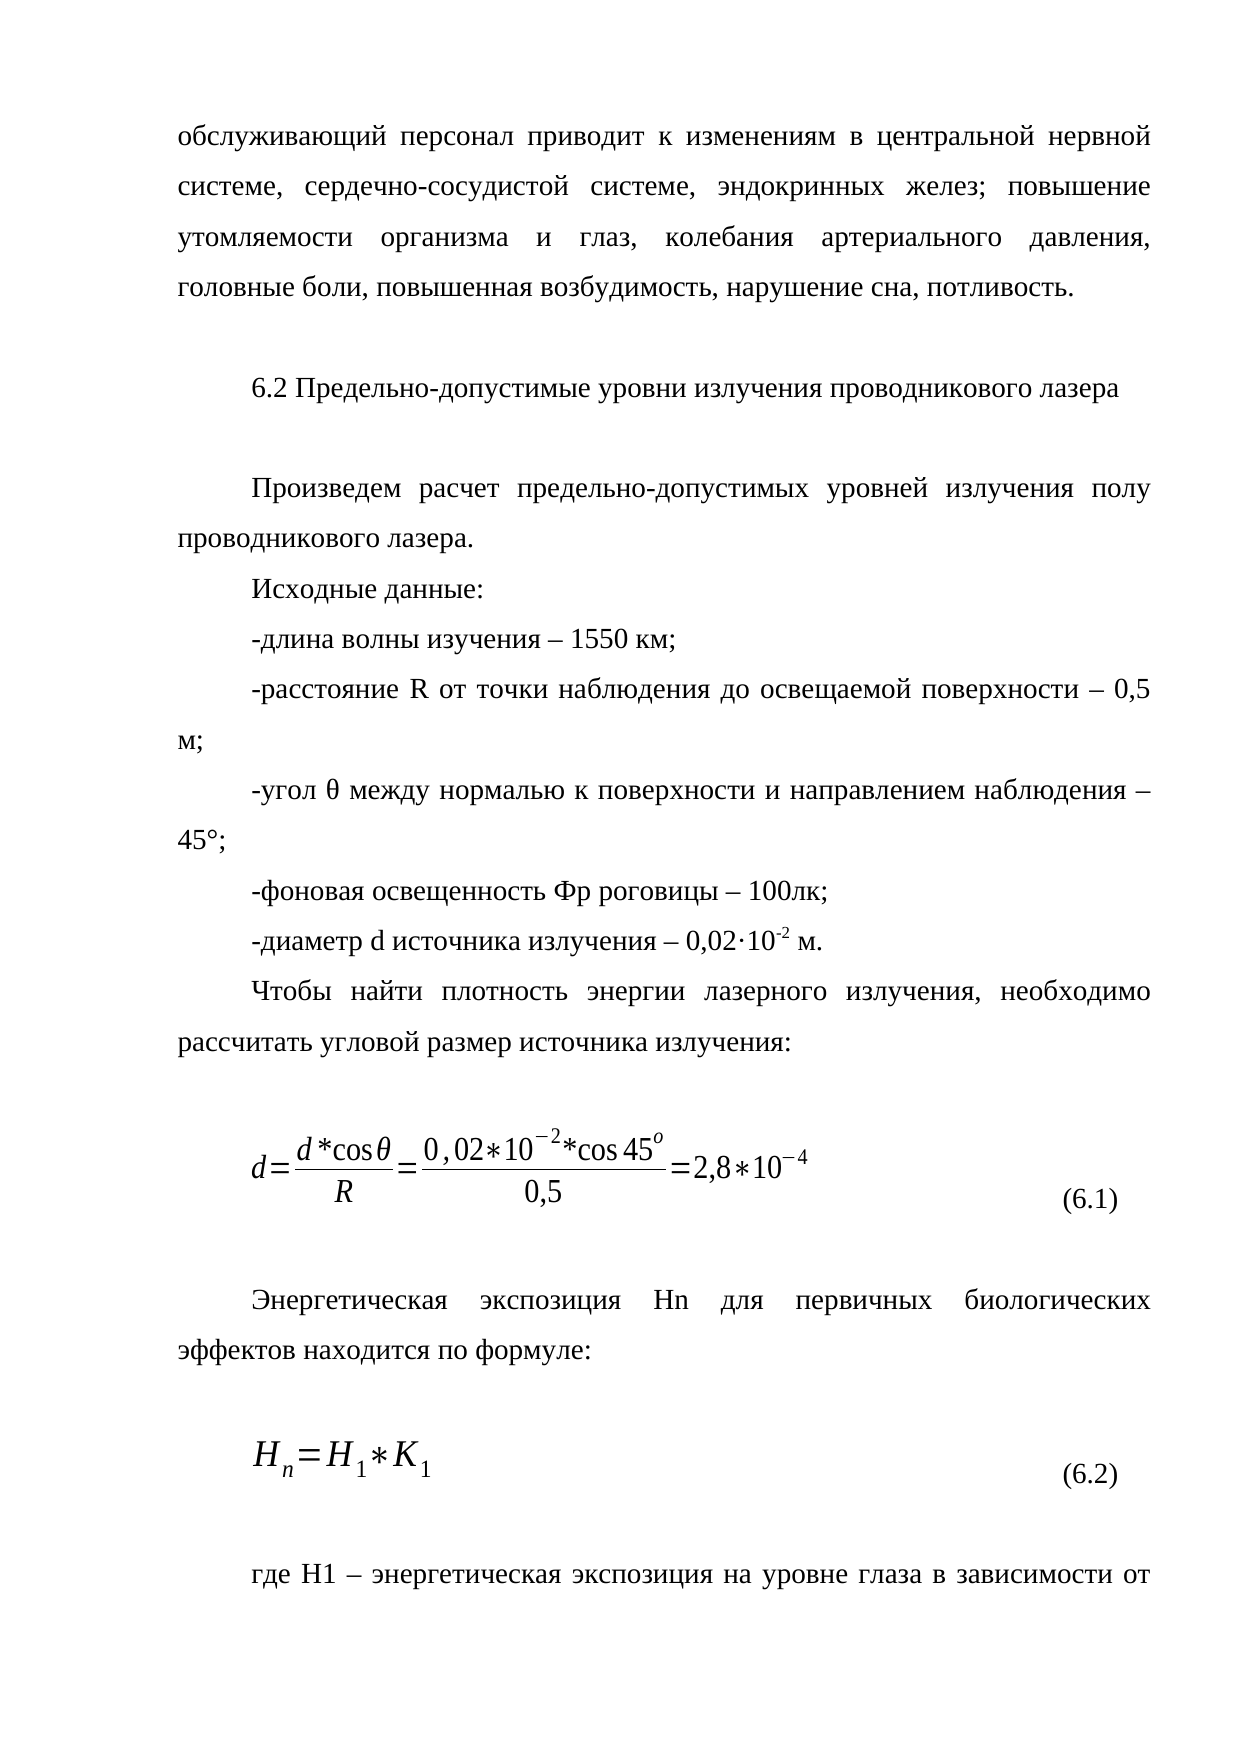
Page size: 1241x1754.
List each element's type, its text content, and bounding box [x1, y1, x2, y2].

text (6.2) [177, 1433, 1152, 1489]
text Произведем расчет предельно-допустимых уровней излучения полу проводникового лазера. [177, 470, 1152, 554]
text -угол θ между нормалью к поверхности и направлением наблюдения – 45°; [177, 772, 1152, 856]
text Энергетическая экспозиция Нn для первичных биологических эффектов находится по формуле: [177, 1282, 1152, 1366]
text -длина волны изучения – 1550 км; [177, 621, 1152, 655]
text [177, 1556, 1152, 1590]
text -фоновая освещенность Фр роговицы – 100лк; [177, 873, 1152, 906]
text Исходные данные: [177, 571, 1152, 604]
text Чтобы найти плотность энергии лазерного излучения, необходимо рассчитать угловой размер источника излучения: [177, 973, 1152, 1057]
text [177, 118, 1152, 303]
text (6.1) [177, 1124, 1152, 1215]
text 6.2 Предельно-допустимые уровни излучения проводникового лазера [177, 370, 1152, 403]
text -диаметр d источника излучения – 0,02·10-2 м. [177, 923, 1152, 957]
text -расстояние R от точки наблюдения до освещаемой поверхности – 0,5 м; [177, 672, 1152, 755]
